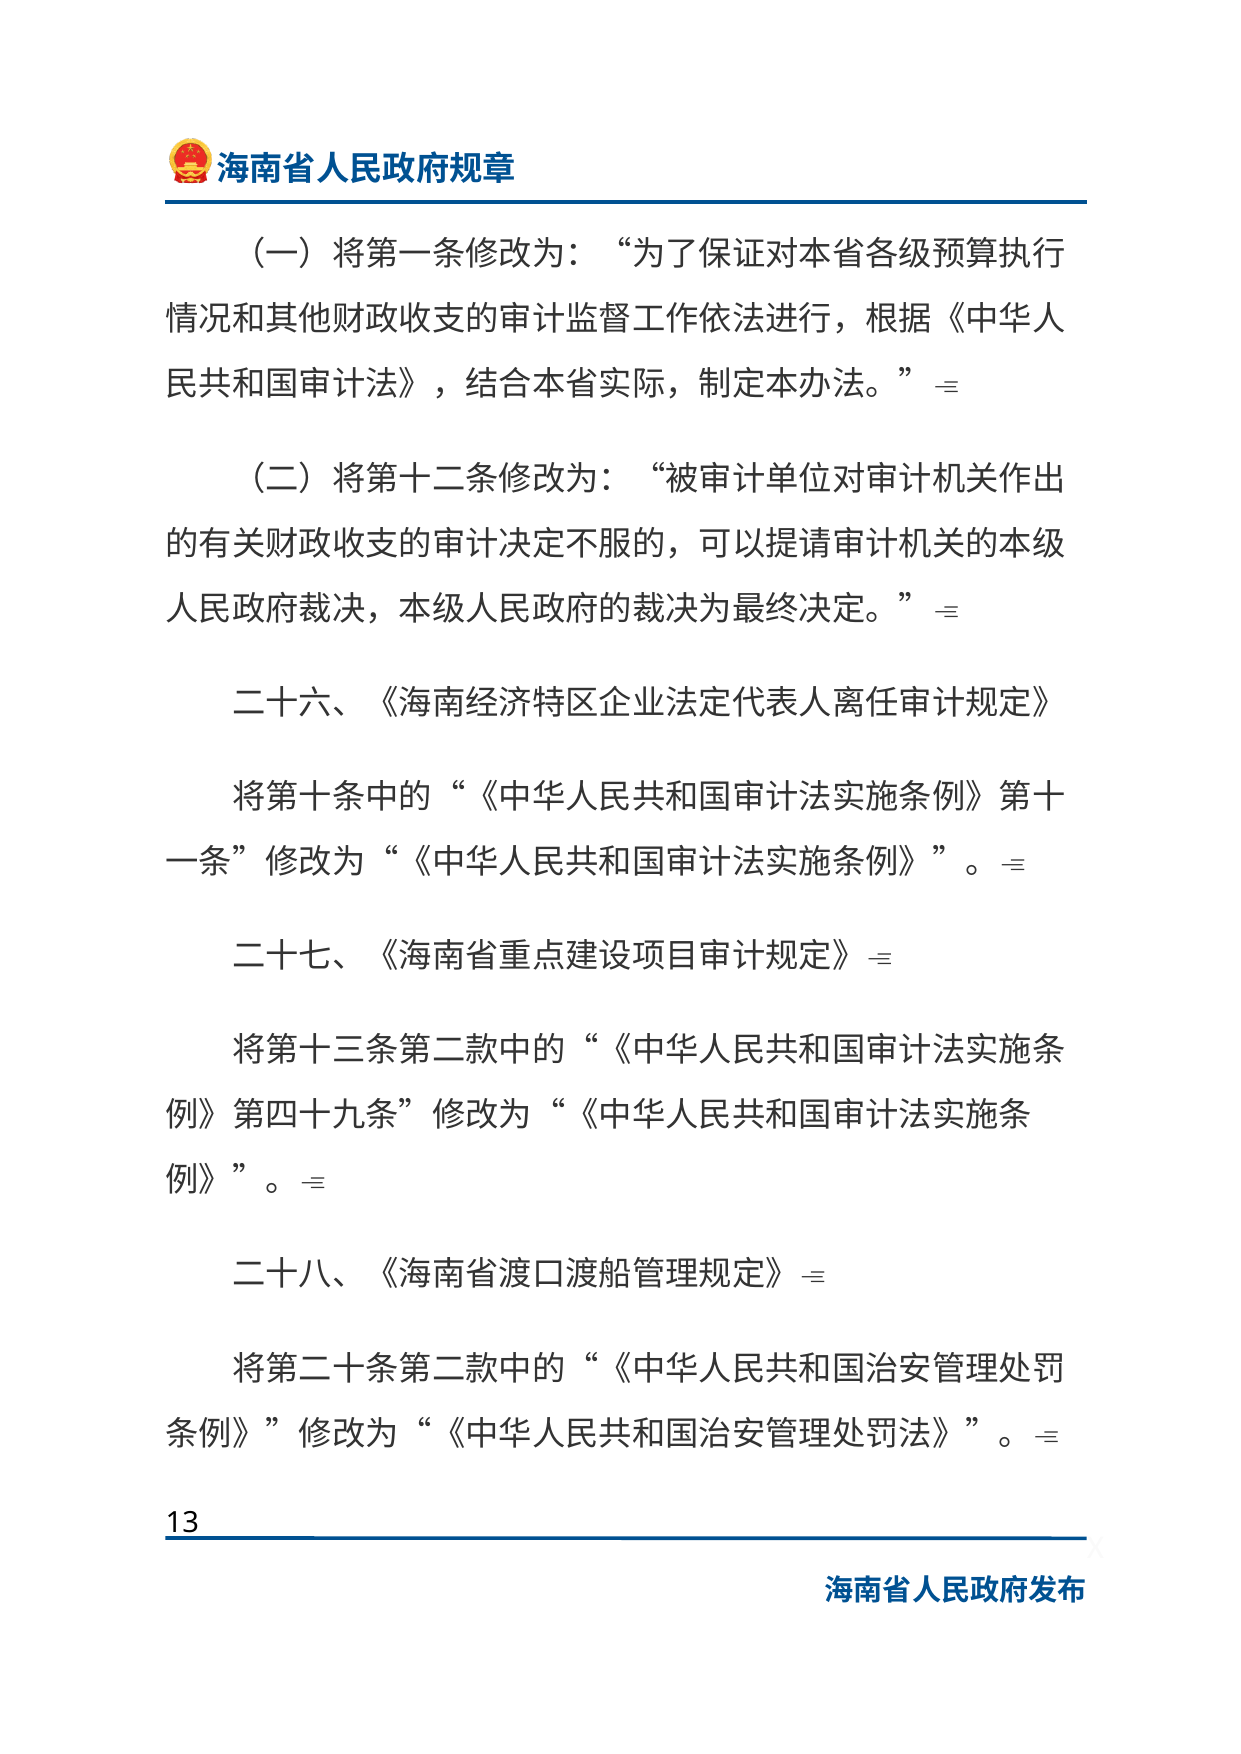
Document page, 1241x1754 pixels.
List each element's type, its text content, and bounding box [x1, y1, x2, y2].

text 将第十条中的“《中华人民共和国审计法实施条例》第十一条”修改为“《中华人民共和国审计法实施条例》”。 [165, 761, 1087, 891]
text 二十七、《海南省重点建设项目审计规定》 [165, 921, 1087, 986]
text （一）将第一条修改为：“为了保证对本省各级预算执行情况和其他财政收支的审计监督工作依法进行，根据《中华人民共和国审计法》，结合本省实际，制定本办法。” [165, 219, 1087, 414]
text （二）将第十二条修改为：“被审计单位对审计机关作出的有关财政收支的审计决定不服的，可以提请审计机关的本级人民政府裁决，本级人民政府的裁决为最终决定。” [165, 443, 1087, 638]
picture [165, 136, 216, 187]
text 二十八、《海南省渡口渡船管理规定》 [165, 1239, 1087, 1304]
text 二十六、《海南经济特区企业法定代表人离任审计规定》 [165, 667, 1087, 732]
text 将第十三条第二款中的“《中华人民共和国审计法实施条例》第四十九条”修改为“《中华人民共和国审计法实施条例》”。 [165, 1015, 1087, 1210]
text 将第二十条第二款中的“《中华人民共和国治安管理处罚条例》”修改为“《中华人民共和国治安管理处罚法》”。 [165, 1333, 1087, 1463]
